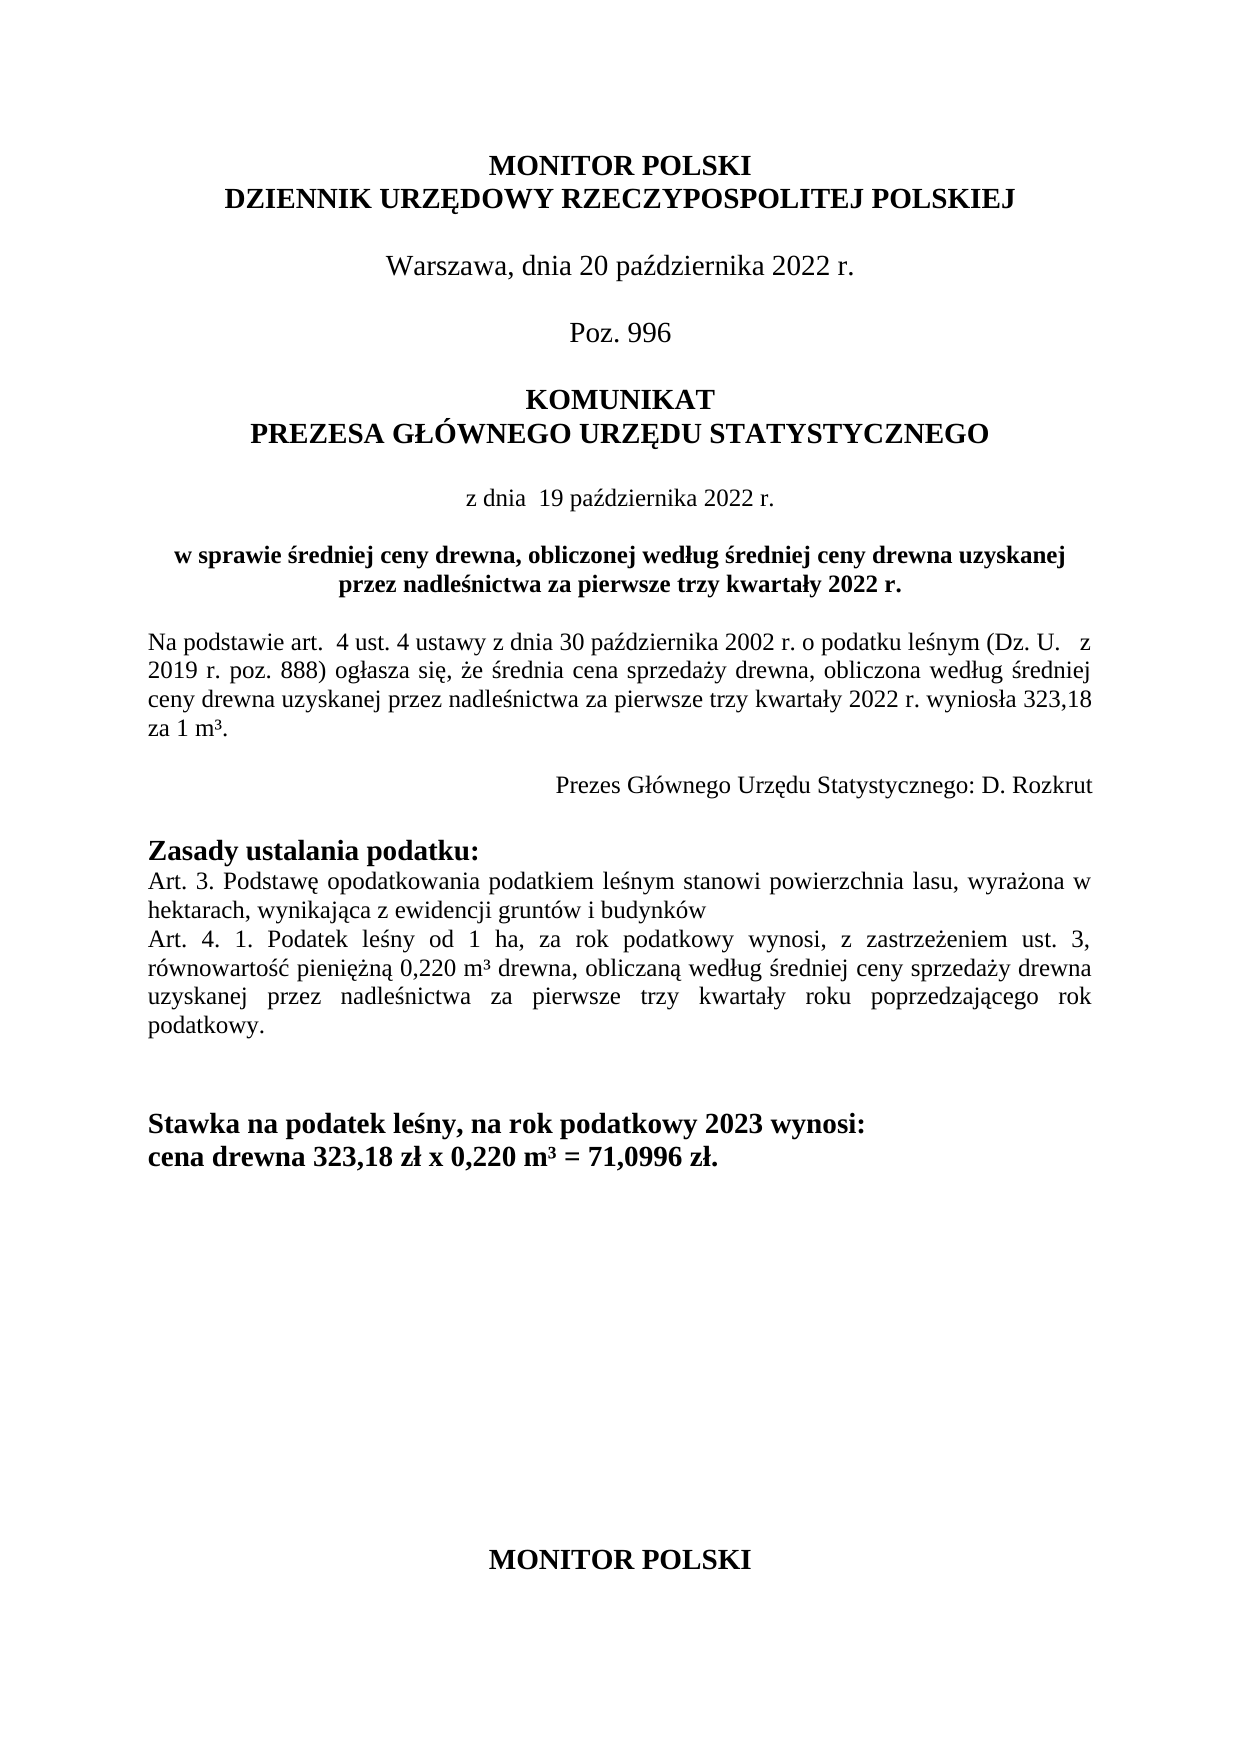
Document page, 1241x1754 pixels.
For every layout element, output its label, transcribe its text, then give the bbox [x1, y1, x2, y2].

text Art. 3. Podstawę opodatkowania podatkiem leśnym stanowi powierzchnia lasu, wyrażona w hektarach, wynikająca z ewidencji gruntów i budynków [148, 866, 1093, 924]
text PREZESA GŁÓWNEGO URZĘDU STATYSTYCZNEGO [148, 416, 1093, 449]
text KOMUNIKAT [148, 382, 1093, 416]
text MONITOR POLSKI [148, 148, 1093, 181]
text Na podstawie art. 4 ust. 4 ustawy z dnia 30 października 2002 r. o podatku leśnym (Dz. U. z 2019 r. poz. 888) ogłasza się, że średnia cena sprzedaży drewna, obliczona według średniej ceny drewna uzyskanej przez nadleśnictwa za pierwsze trzy kwartały 2022 r. wyniosła 323,18 za 1 m³. [148, 627, 1093, 742]
text w sprawie średniej ceny drewna, obliczonej według średniej ceny drewna uzyskanej przez nadleśnictwa za pierwsze trzy kwartały 2022 r. [148, 541, 1093, 598]
text cena drewna 323,18 zł x 0,220 m³ = 71,0996 zł. [148, 1139, 1093, 1173]
text Prezes Głównego Urzędu Statystycznego: D. Rozkrut [148, 771, 1093, 799]
text MONITOR POLSKI [148, 1542, 1093, 1576]
text z dnia 19 października 2022 r. [148, 483, 1093, 512]
text Stawka na podatek leśny, na rok podatkowy 2023 wynosi: [148, 1106, 1093, 1139]
text Warszawa, dnia 20 października 2022 r. [148, 248, 1093, 282]
text Poz. 996 [148, 315, 1093, 349]
text Art. 4. 1. Podatek leśny od 1 ha, za rok podatkowy wynosi, z zastrzeżeniem ust. 3, równowartość pieniężną 0,220 m³ drewna, obliczaną według średniej ceny sprzedaży drewna uzyskanej przez nadleśnictwa za pierwsze trzy kwartały roku poprzedzającego rok podatkowy. [148, 924, 1093, 1039]
text DZIENNIK URZĘDOWY RZECZYPOSPOLITEJ POLSKIEJ [148, 181, 1093, 215]
text Zasady ustalania podatku: [148, 833, 1093, 866]
